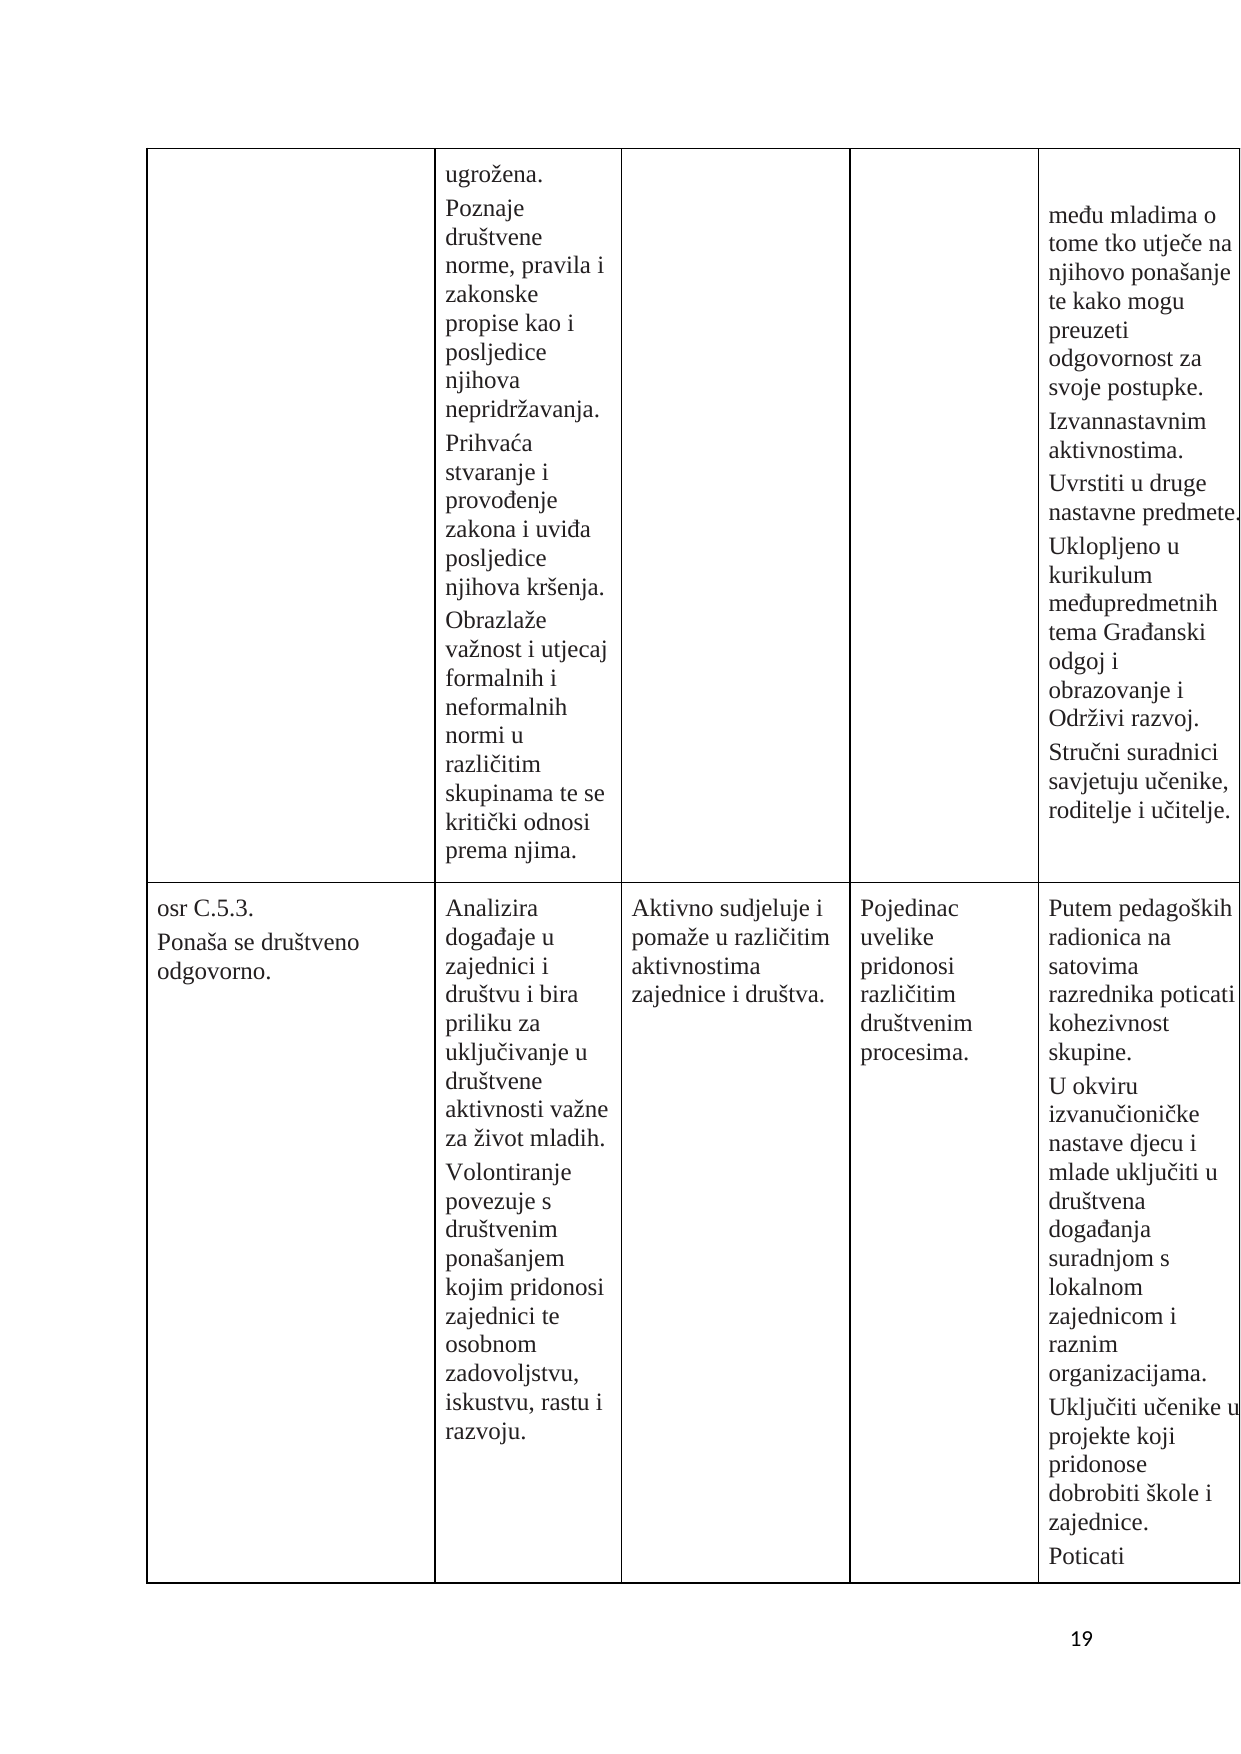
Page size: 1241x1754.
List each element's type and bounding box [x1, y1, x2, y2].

table_cell [1039, 149, 1239, 882]
table_cell [851, 883, 1038, 1582]
table_cell [436, 149, 621, 882]
table_cell [622, 883, 849, 1582]
table_cell [148, 149, 434, 882]
table_cell [436, 883, 621, 1582]
table_cell [622, 149, 849, 882]
table_cell [1039, 883, 1239, 1582]
table_cell [148, 883, 434, 1582]
table_cell [851, 149, 1038, 882]
